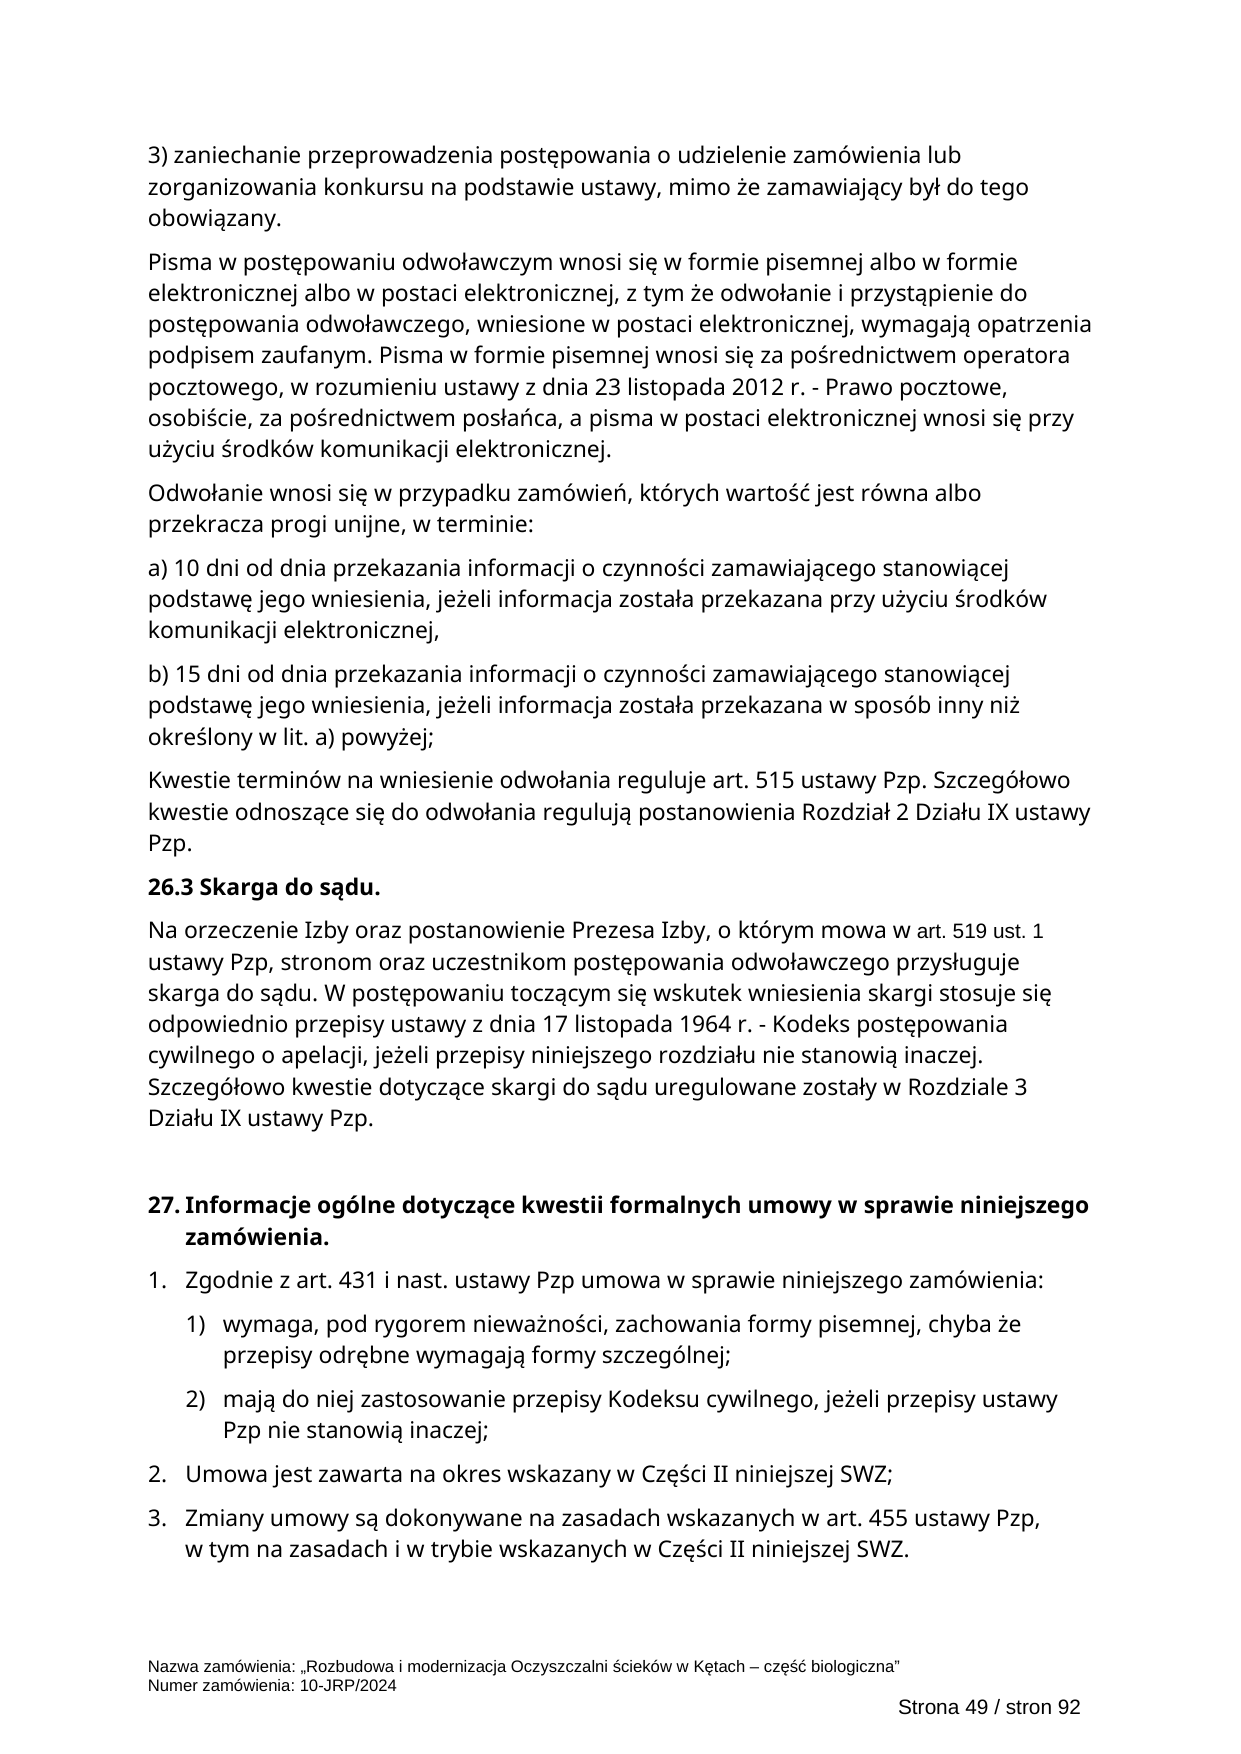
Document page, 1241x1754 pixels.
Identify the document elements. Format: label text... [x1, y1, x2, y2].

text Pisma w postępowaniu odwoławczym wnosi się w formie pisemnej albo w formie elektronicznej albo w postaci elektronicznej, z tym że odwołanie i przystąpienie do postępowania odwoławczego, wniesione w postaci elektronicznej, wymagają opatrzenia podpisem zaufanym. Pisma w formie pisemnej wnosi się za pośrednictwem operatora pocztowego, w rozumieniu ustawy z dnia 23 listopada 2012 r. - Prawo pocztowe, osobiście, za pośrednictwem posłańca, a pisma w postaci elektronicznej wnosi się przy użyciu środków komunikacji elektronicznej. [148, 246, 1093, 464]
list Zgodnie z art. 431 i nast. ustawy Pzp umowa w sprawie niniejszego zamówienia: [148, 1264, 1093, 1296]
list wymaga, pod rygorem nieważności, zachowania formy pisemnej, chyba że przepisy odrębne wymagają formy szczególnej; [185, 1308, 1093, 1371]
list mają do niej zastosowanie przepisy Kodeksu cywilnego, jeżeli przepisy ustawy Pzp nie stanowią inaczej; [185, 1383, 1093, 1446]
subtitle Informacje ogólne dotyczące kwestii formalnych umowy w sprawie niniejszego zamówienia. [148, 1189, 1093, 1252]
text Na orzeczenie Izby oraz postanowienie Prezesa Izby, o którym mowa w art. 519 ust. 1 ustawy Pzp, stronom oraz uczestnikom postępowania odwoławczego przysługuje skarga do sądu. W postępowaniu toczącym się wskutek wniesienia skargi stosuje się odpowiednio przepisy ustawy z dnia 17 listopada 1964 r. - Kodeks postępowania cywilnego o apelacji, jeżeli przepisy niniejszego rozdziału nie stanowią inaczej. Szczegółowo kwestie dotyczące skargi do sądu uregulowane zostały w Rozdziale 3 Działu IX ustawy Pzp. [148, 914, 1093, 1133]
list Zmiany umowy są dokonywane na zasadach wskazanych w art. 455 ustawy Pzp, w tym na zasadach i w trybie wskazanych w Części II niniejszej SWZ. [148, 1502, 1093, 1564]
text Odwołanie wnosi się w przypadku zamówień, których wartość jest równa albo przekracza progi unijne, w terminie: [148, 477, 1093, 539]
text 3) zaniechanie przeprowadzenia postępowania o udzielenie zamówienia lub zorganizowania konkursu na podstawie ustawy, mimo że zamawiający był do tego obowiązany. [148, 139, 1093, 233]
text Kwestie terminów na wniesienie odwołania reguluje art. 515 ustawy Pzp. Szczegółowo kwestie odnoszące się do odwołania regulują postanowienia Rozdział 2 Działu IX ustawy Pzp. [148, 764, 1093, 858]
text b) 15 dni od dnia przekazania informacji o czynności zamawiającego stanowiącej podstawę jego wniesienia, jeżeli informacja została przekazana w sposób inny niż określony w lit. a) powyżej; [148, 658, 1093, 752]
list Umowa jest zawarta na okres wskazany w Części II niniejszej SWZ; [148, 1458, 1093, 1489]
text a) 10 dni od dnia przekazania informacji o czynności zamawiającego stanowiącej podstawę jego wniesienia, jeżeli informacja została przekazana przy użyciu środków komunikacji elektronicznej, [148, 552, 1093, 646]
subtitle 26.3 Skarga do sądu. [148, 871, 1093, 902]
